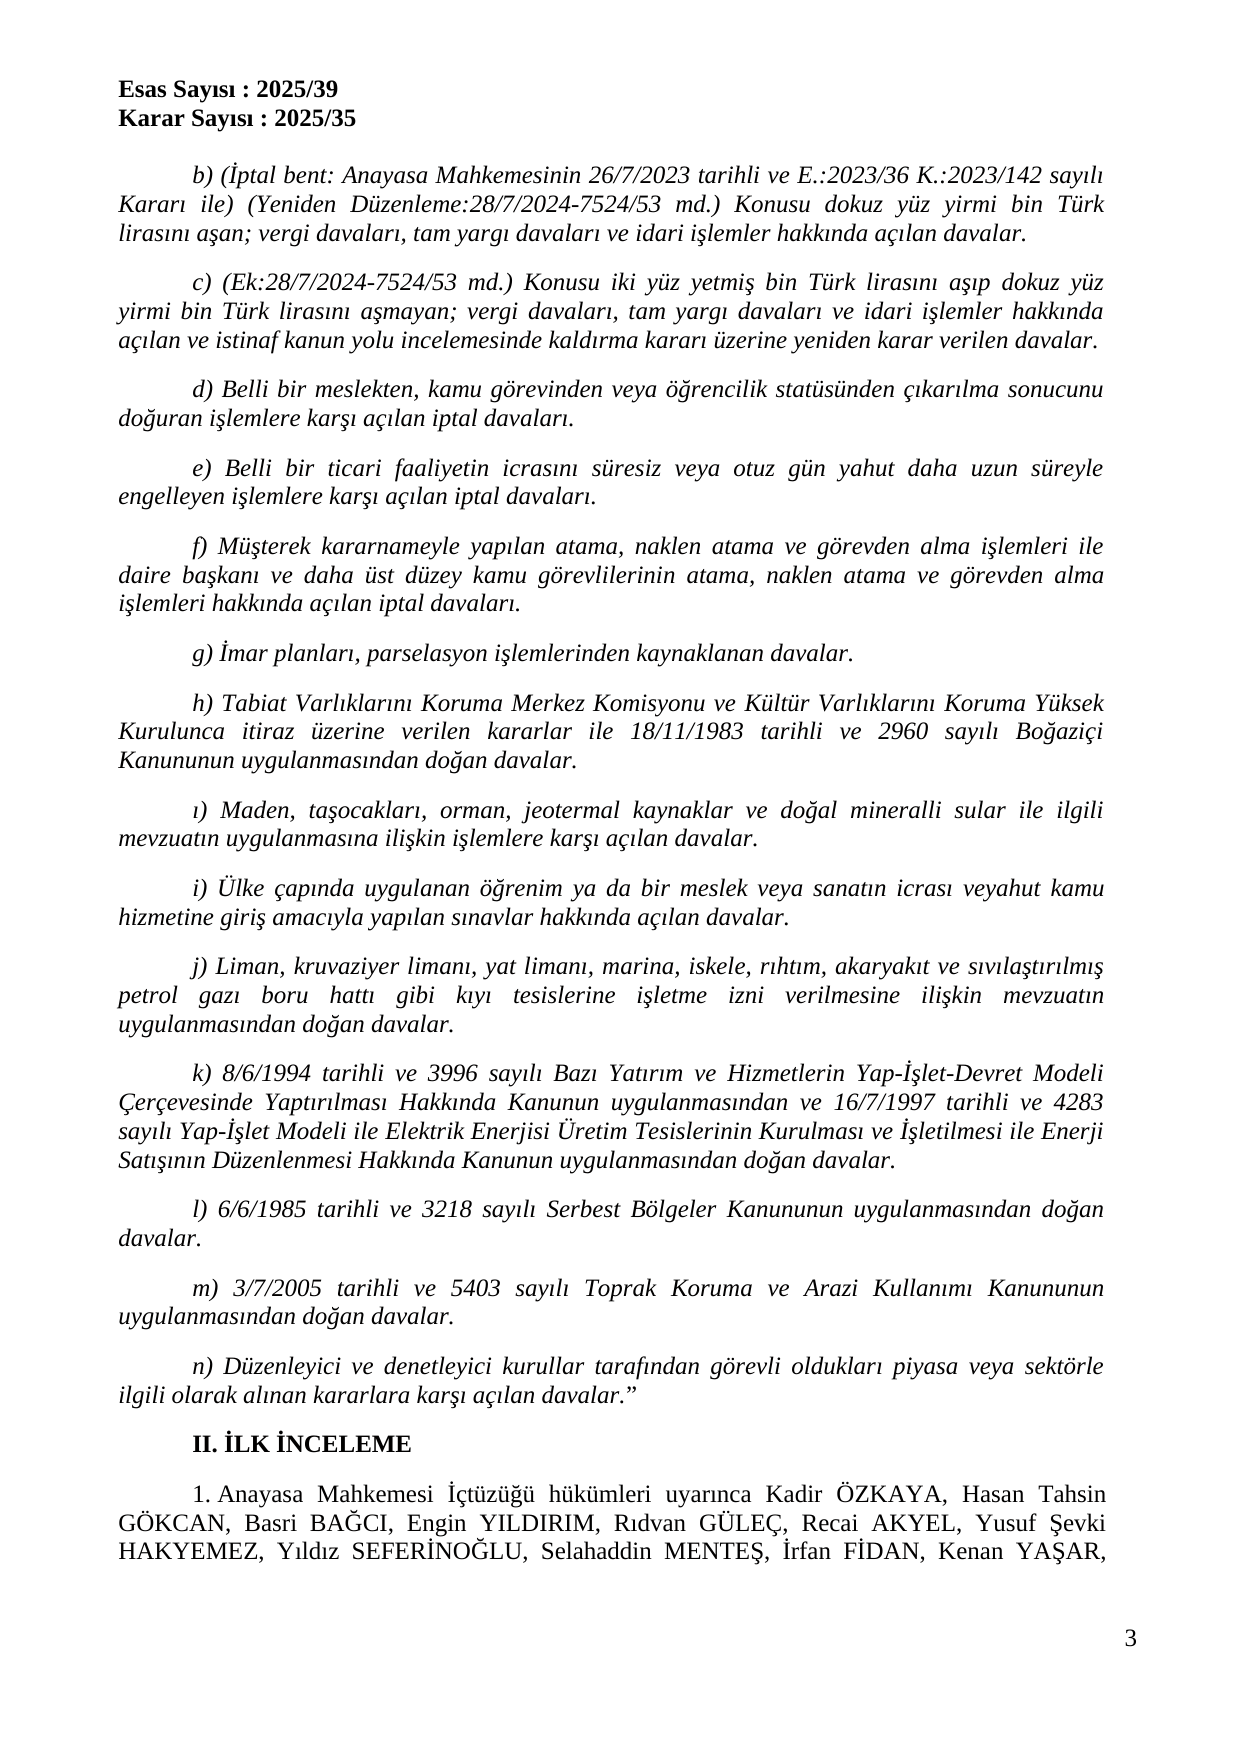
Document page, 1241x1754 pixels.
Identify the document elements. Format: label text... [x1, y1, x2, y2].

text II. İLK İNCELEME [118, 1429, 1107, 1458]
text k) 8/6/1994 tarihli ve 3996 sayılı Bazı Yatırım ve Hizmetlerin Yap-İşlet-Devret Modeli Çerçevesinde Yaptırılması Hakkında Kanunun uygulanmasından ve 16/7/1997 tarihli ve 4283 sayılı Yap-İşlet Modeli ile Elektrik Enerjisi Üretim Tesislerinin Kurulması ve İşletilmesi ile Enerji Satışının Düzenlenmesi Hakkında Kanunun uygulanmasından doğan davalar. [118, 1058, 1107, 1173]
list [118, 1479, 1107, 1565]
text ı) Maden, taşocakları, orman, jeotermal kaynaklar ve doğal mineralli sular ile ilgili mevzuatın uygulanmasına ilişkin işlemlere karşı açılan davalar. [118, 795, 1107, 852]
text j) Liman, kruvaziyer limanı, yat limanı, marina, iskele, rıhtım, akaryakıt ve sıvılaştırılmış petrol gazı boru hattı gibi kıyı tesislerine işletme izni verilmesine ilişkin mevzuatın uygulanmasından doğan davalar. [118, 951, 1107, 1038]
text h) Tabiat Varlıklarını Koruma Merkez Komisyonu ve Kültür Varlıklarını Koruma Yüksek Kurulunca itiraz üzerine verilen kararlar ile 18/11/1983 tarihli ve 2960 sayılı Boğaziçi Kanununun uygulanmasından doğan davalar. [118, 688, 1107, 774]
text m) 3/7/2005 tarihli ve 5403 sayılı Toprak Koruma ve Arazi Kullanımı Kanununun uygulanmasından doğan davalar. [118, 1273, 1107, 1330]
text e) Belli bir ticari faaliyetin icrasını süresiz veya otuz gün yahut daha uzun süreyle engelleyen işlemlere karşı açılan iptal davaları. [118, 453, 1107, 510]
text f) Müşterek kararnameyle yapılan atama, naklen atama ve görevden alma işlemleri ile daire başkanı ve daha üst düzey kamu görevlilerinin atama, naklen atama ve görevden alma işlemleri hakkında açılan iptal davaları. [118, 531, 1107, 617]
text d) Belli bir meslekten, kamu görevinden veya öğrencilik statüsünden çıkarılma sonucunu doğuran işlemlere karşı açılan iptal davaları. [118, 374, 1107, 432]
text l) 6/6/1985 tarihli ve 3218 sayılı Serbest Bölgeler Kanununun uygulanmasından doğan davalar. [118, 1194, 1107, 1252]
text n) Düzenleyici ve denetleyici kurullar tarafından görevli oldukları piyasa veya sektörle ilgili olarak alınan kararlara karşı açılan davalar.” [118, 1351, 1107, 1408]
text g) İmar planları, parselasyon işlemlerinden kaynaklanan davalar. [118, 638, 1107, 667]
text c) (Ek:28/7/2024-7524/53 md.) Konusu iki yüz yetmiş bin Türk lirasını aşıp dokuz yüz yirmi bin Türk lirasını aşmayan; vergi davaları, tam yargı davaları ve idari işlemler hakkında açılan ve istinaf kanun yolu incelemesinde kaldırma kararı üzerine yeniden karar verilen davalar. [118, 267, 1107, 353]
text b) (İptal bent: Anayasa Mahkemesinin 26/7/2023 tarihli ve E.:2023/36 K.:2023/142 sayılı Kararı ile) (Yeniden Düzenleme:28/7/2024-7524/53 md.) Konusu dokuz yüz yirmi bin Türk lirasını aşan; vergi davaları, tam yargı davaları ve idari işlemler hakkında açılan davalar. [118, 160, 1107, 246]
text i) Ülke çapında uygulanan öğrenim ya da bir meslek veya sanatın icrası veyahut kamu hizmetine giriş amacıyla yapılan sınavlar hakkında açılan davalar. [118, 873, 1107, 931]
